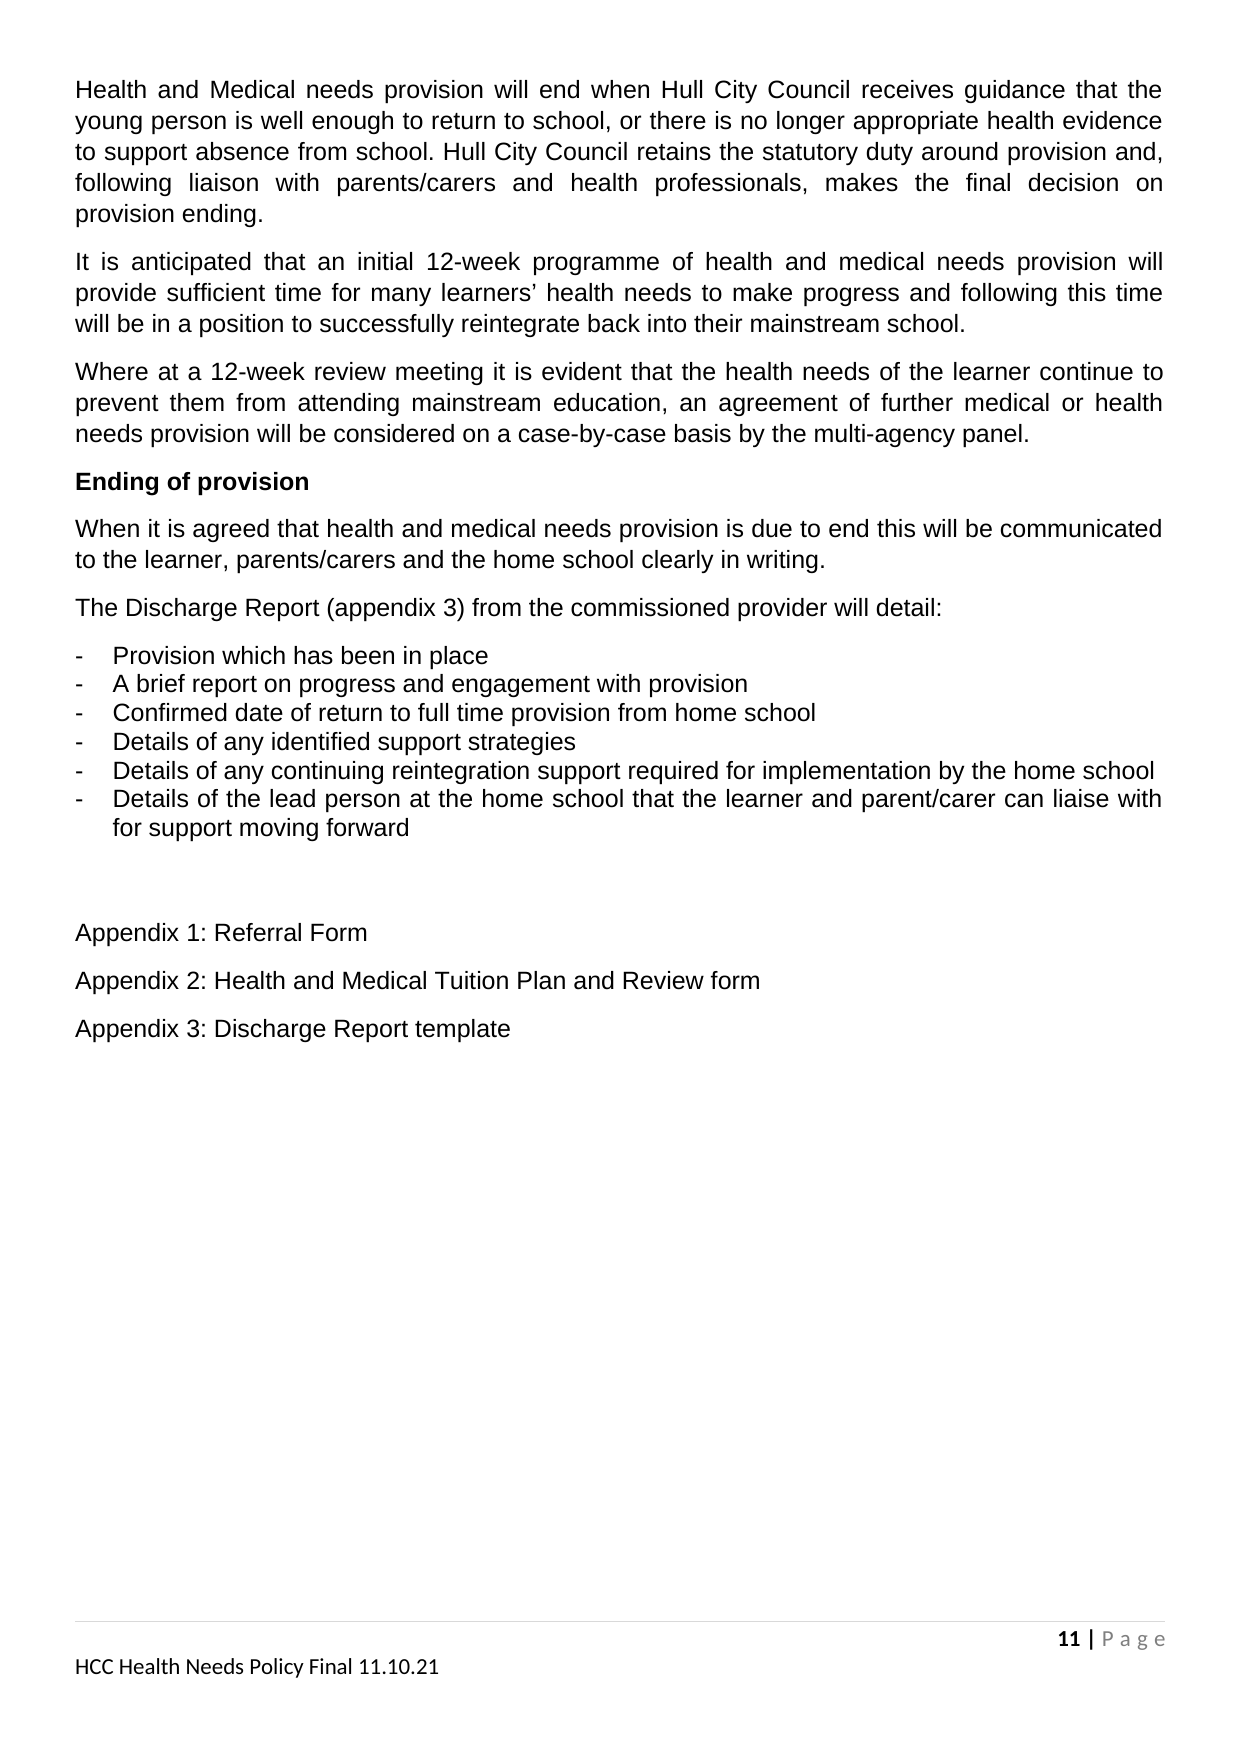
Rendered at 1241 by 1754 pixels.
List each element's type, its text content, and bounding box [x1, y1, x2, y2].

text The Discharge Report (appendix 3) from the commissioned provider will detail: [75, 593, 1165, 622]
text Ending of provision [75, 466, 1165, 495]
text It is anticipated that an initial 12-week programme of health and medical needs provision will provide sufficient time for many learners’ health needs to make progress and following this time will be in a position to successfully reintegrate back into their mainstream school. [75, 247, 1165, 338]
text Health and Medical needs provision will end when Hull City Council receives guidance that the young person is well enough to return to school, or there is no longer appropriate health evidence to support absence from school. Hull City Council retains the statutory duty around provision and, following liaison with parents/carers and health professionals, makes the final decision on provision ending. [75, 75, 1165, 228]
text Appendix 2: Health and Medical Tuition Plan and Review form [75, 966, 1165, 995]
list Provision which has been in place [75, 641, 1165, 669]
text When it is agreed that health and medical needs provision is due to end this will be communicated to the learner, parents/carers and the home school clearly in writing. [75, 514, 1165, 574]
text Where at a 12-week review meeting it is evident that the health needs of the learner continue to prevent them from attending mainstream education, an agreement of further medical or health needs provision will be considered on a case-by-case basis by the multi-agency panel. [75, 357, 1165, 447]
list Confirmed date of return to full time provision from home school [75, 698, 1165, 727]
text Appendix 3: Discharge Report template [75, 1014, 1165, 1042]
list Details of any identified support strategies [75, 727, 1165, 756]
list Details of any continuing reintegration support required for implementation by the home school [75, 756, 1165, 784]
list Details of the lead person at the home school that the learner and parent/carer can liaise with for support moving forward [75, 784, 1165, 842]
list A brief report on progress and engagement with provision [75, 669, 1165, 698]
text Appendix 1: Referral Form [75, 918, 1165, 947]
